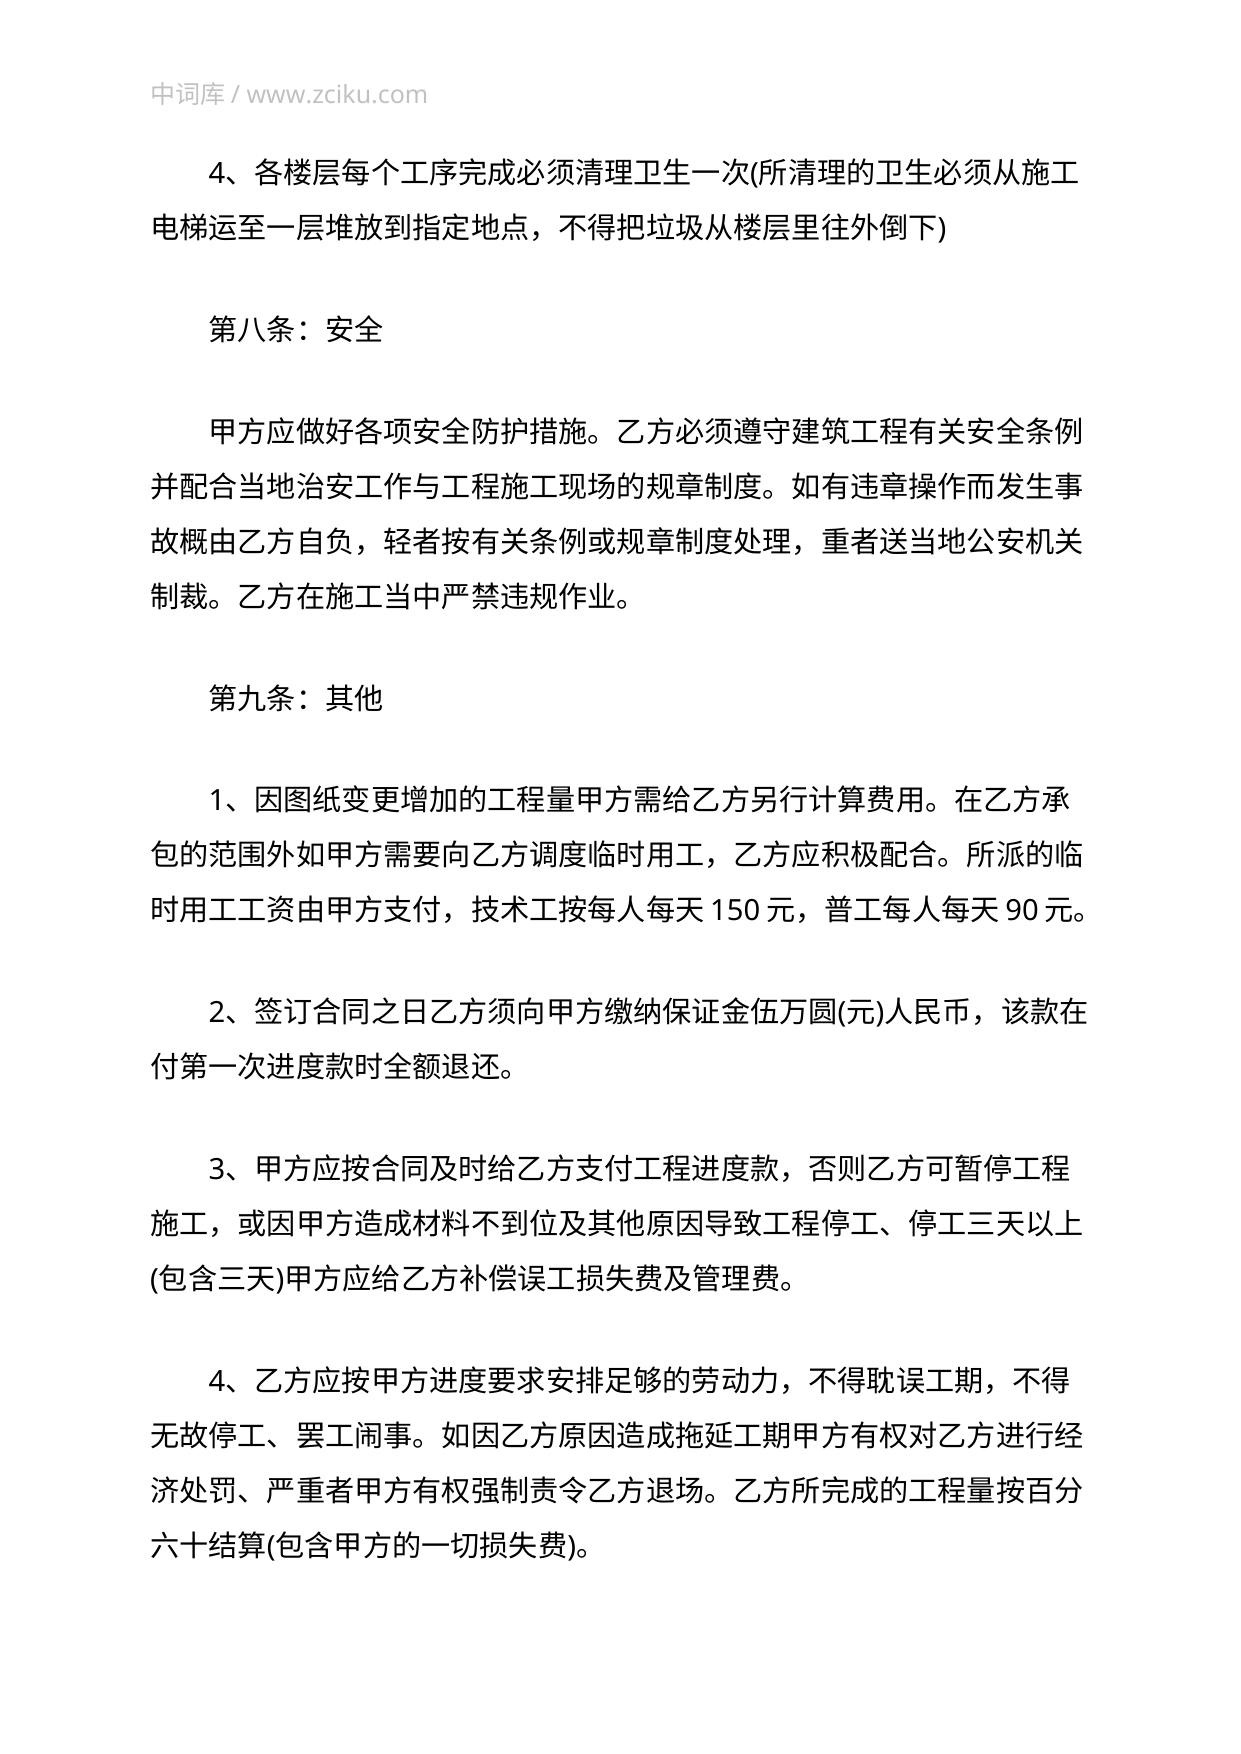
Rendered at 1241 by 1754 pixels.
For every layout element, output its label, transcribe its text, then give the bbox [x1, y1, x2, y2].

text 4、各楼层每个工序完成必须清理卫生一次(所清理的卫生必须从施工电梯运至一层堆放到指定地点，不得把垃圾从楼层里往外倒下) [150, 150, 1090, 247]
text 甲方应做好各项安全防护措施。乙方必须遵守建筑工程有关安全条例并配合当地治安工作与工程施工现场的规章制度。如有违章操作而发生事故概由乙方自负，轻者按有关条例或规章制度处理，重者送当地公安机关制裁。乙方在施工当中严禁违规作业。 [150, 409, 1090, 616]
text 3、甲方应按合同及时给乙方支付工程进度款，否则乙方可暂停工程施工，或因甲方造成材料不到位及其他原因导致工程停工、停工三天以上(包含三天)甲方应给乙方补偿误工损失费及管理费。 [150, 1146, 1090, 1298]
text 1、因图纸变更增加的工程量甲方需给乙方另行计算费用。在乙方承包的范围外如甲方需要向乙方调度临时用工，乙方应积极配合。所派的临时用工工资由甲方支付，技术工按每人每天150元，普工每人每天90元。 [150, 777, 1090, 929]
text 2、签订合同之日乙方须向甲方缴纳保证金伍万圆(元)人民币，该款在付第一次进度款时全额退还。 [150, 989, 1090, 1086]
text 第九条：其他 [150, 675, 1090, 717]
text 第八条：安全 [150, 307, 1090, 349]
text 4、乙方应按甲方进度要求安排足够的劳动力，不得耽误工期，不得无故停工、罢工闹事。如因乙方原因造成拖延工期甲方有权对乙方进行经济处罚、严重者甲方有权强制责令乙方退场。乙方所完成的工程量按百分六十结算(包含甲方的一切损失费)。 [150, 1357, 1090, 1565]
